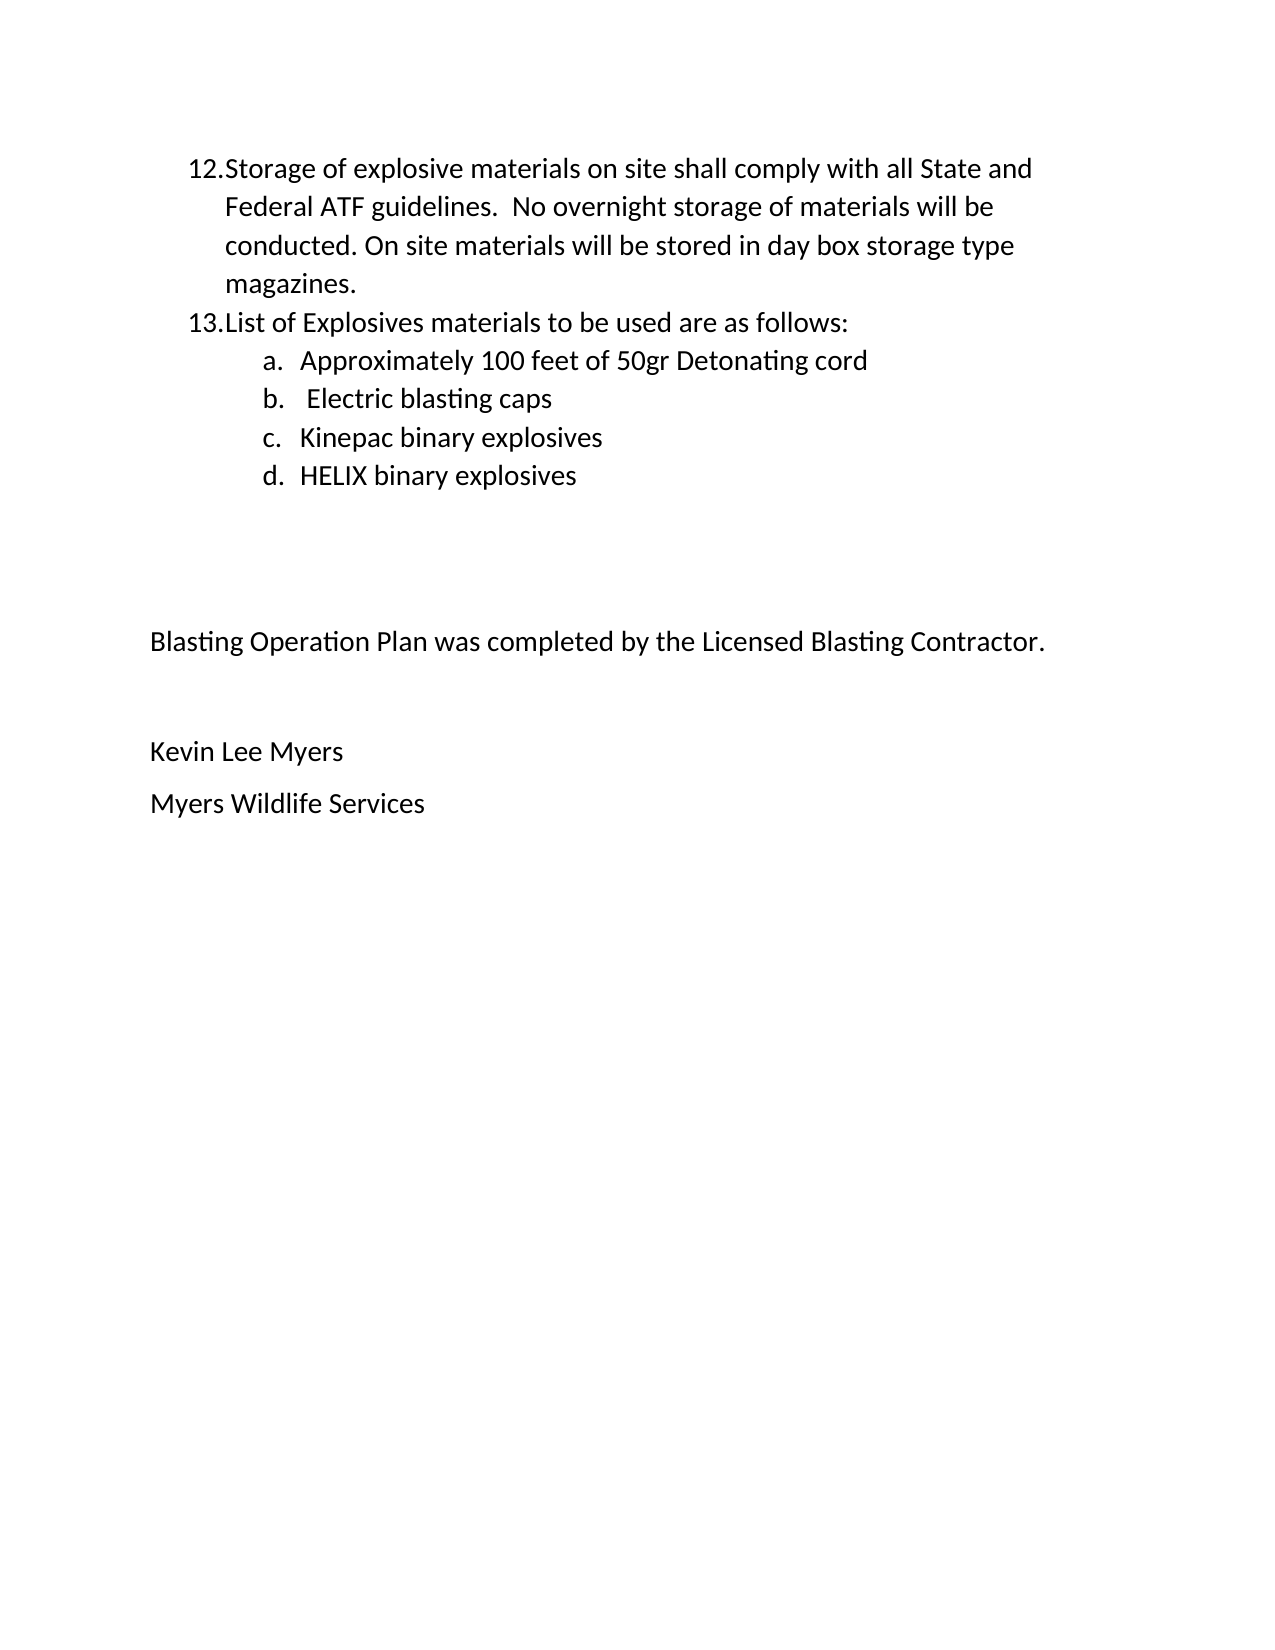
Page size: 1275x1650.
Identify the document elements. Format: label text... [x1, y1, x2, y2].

list Electric blasting caps [262, 381, 1125, 416]
list HELIX binary explosives [262, 457, 1125, 493]
text Kevin Lee Myers [150, 733, 1125, 769]
list List of Explosives materials to be used are as follows: [187, 304, 1125, 339]
text Myers Wildlife Services [150, 785, 1125, 821]
list Kinepac binary explosives [262, 419, 1125, 455]
text Blasting Operation Plan was completed by the Licensed Blasting Contractor. [150, 623, 1125, 658]
list Approximately 100 feet of 50gr Detonating cord [262, 342, 1125, 378]
list Storage of explosive materials on site shall comply with all State and Federal ATF guidelines. No overnight storage of materials will be conducted. On site materials will be stored in day box storage type magazines. [187, 150, 1125, 301]
